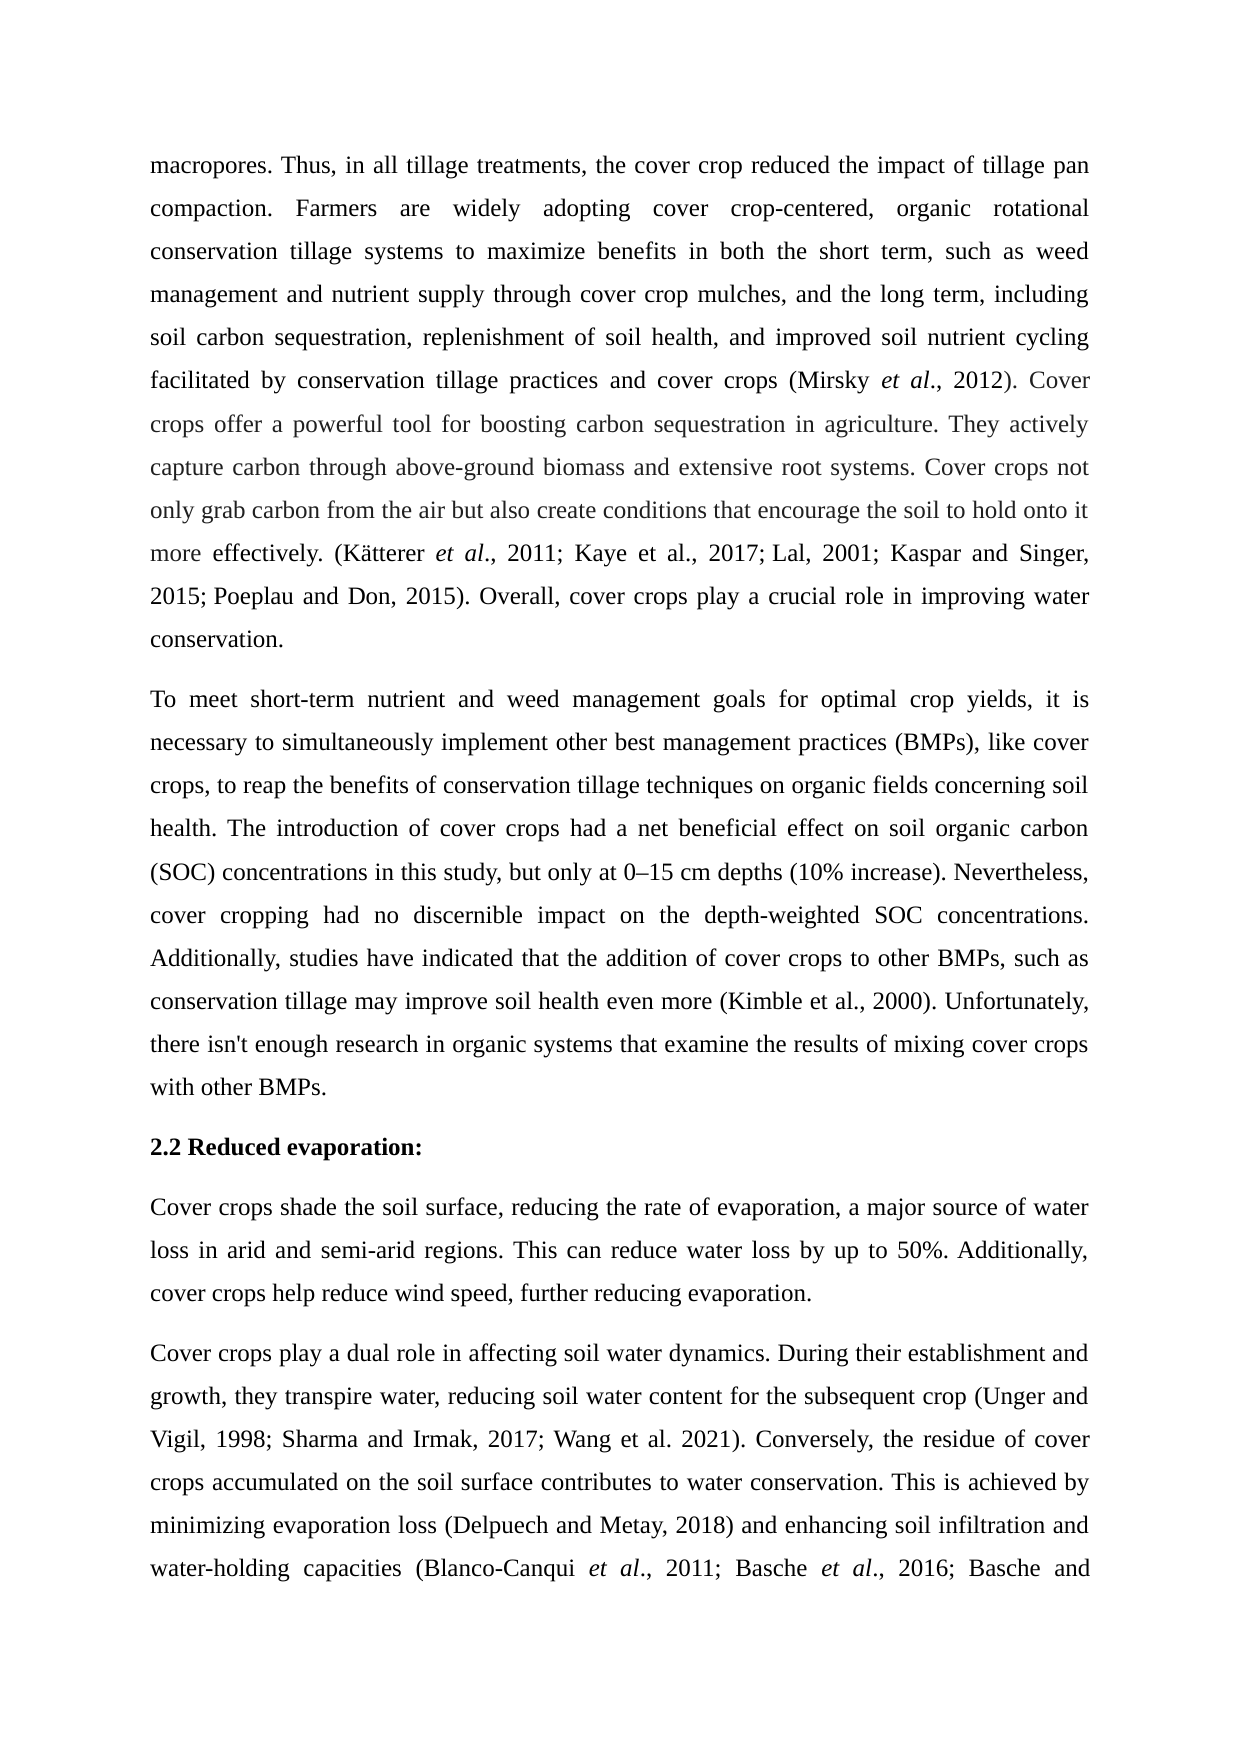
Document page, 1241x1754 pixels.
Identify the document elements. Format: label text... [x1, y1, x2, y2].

text To meet short-term nutrient and weed management goals for optimal crop yields, it is necessary to simultaneously implement other best management practices (BMPs), like cover crops, to reap the benefits of conservation tillage techniques on organic fields concerning soil health. The introduction of cover crops had a net beneficial effect on soil organic carbon (SOC) concentrations in this study, but only at 0–15 cm depths (10% increase). Nevertheless, cover cropping had no discernible impact on the depth-weighted SOC concentrations. Additionally, studies have indicated that the addition of cover crops to other BMPs, such as conservation tillage may improve soil health even more (Kimble et al., 2000). Unfortunately, there isn't enough research in organic systems that examine the results of mixing cover crops with other BMPs. [150, 684, 1090, 1101]
text Cover crops shade the soil surface, reducing the rate of evaporation, a major source of water loss in arid and semi-arid regions. This can reduce water loss by up to 50%. Additionally, cover crops help reduce wind speed, further reducing evaporation. [150, 1192, 1090, 1307]
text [150, 1338, 1090, 1582]
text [150, 150, 1090, 653]
text 2.2 Reduced evaporation: [150, 1132, 1090, 1161]
